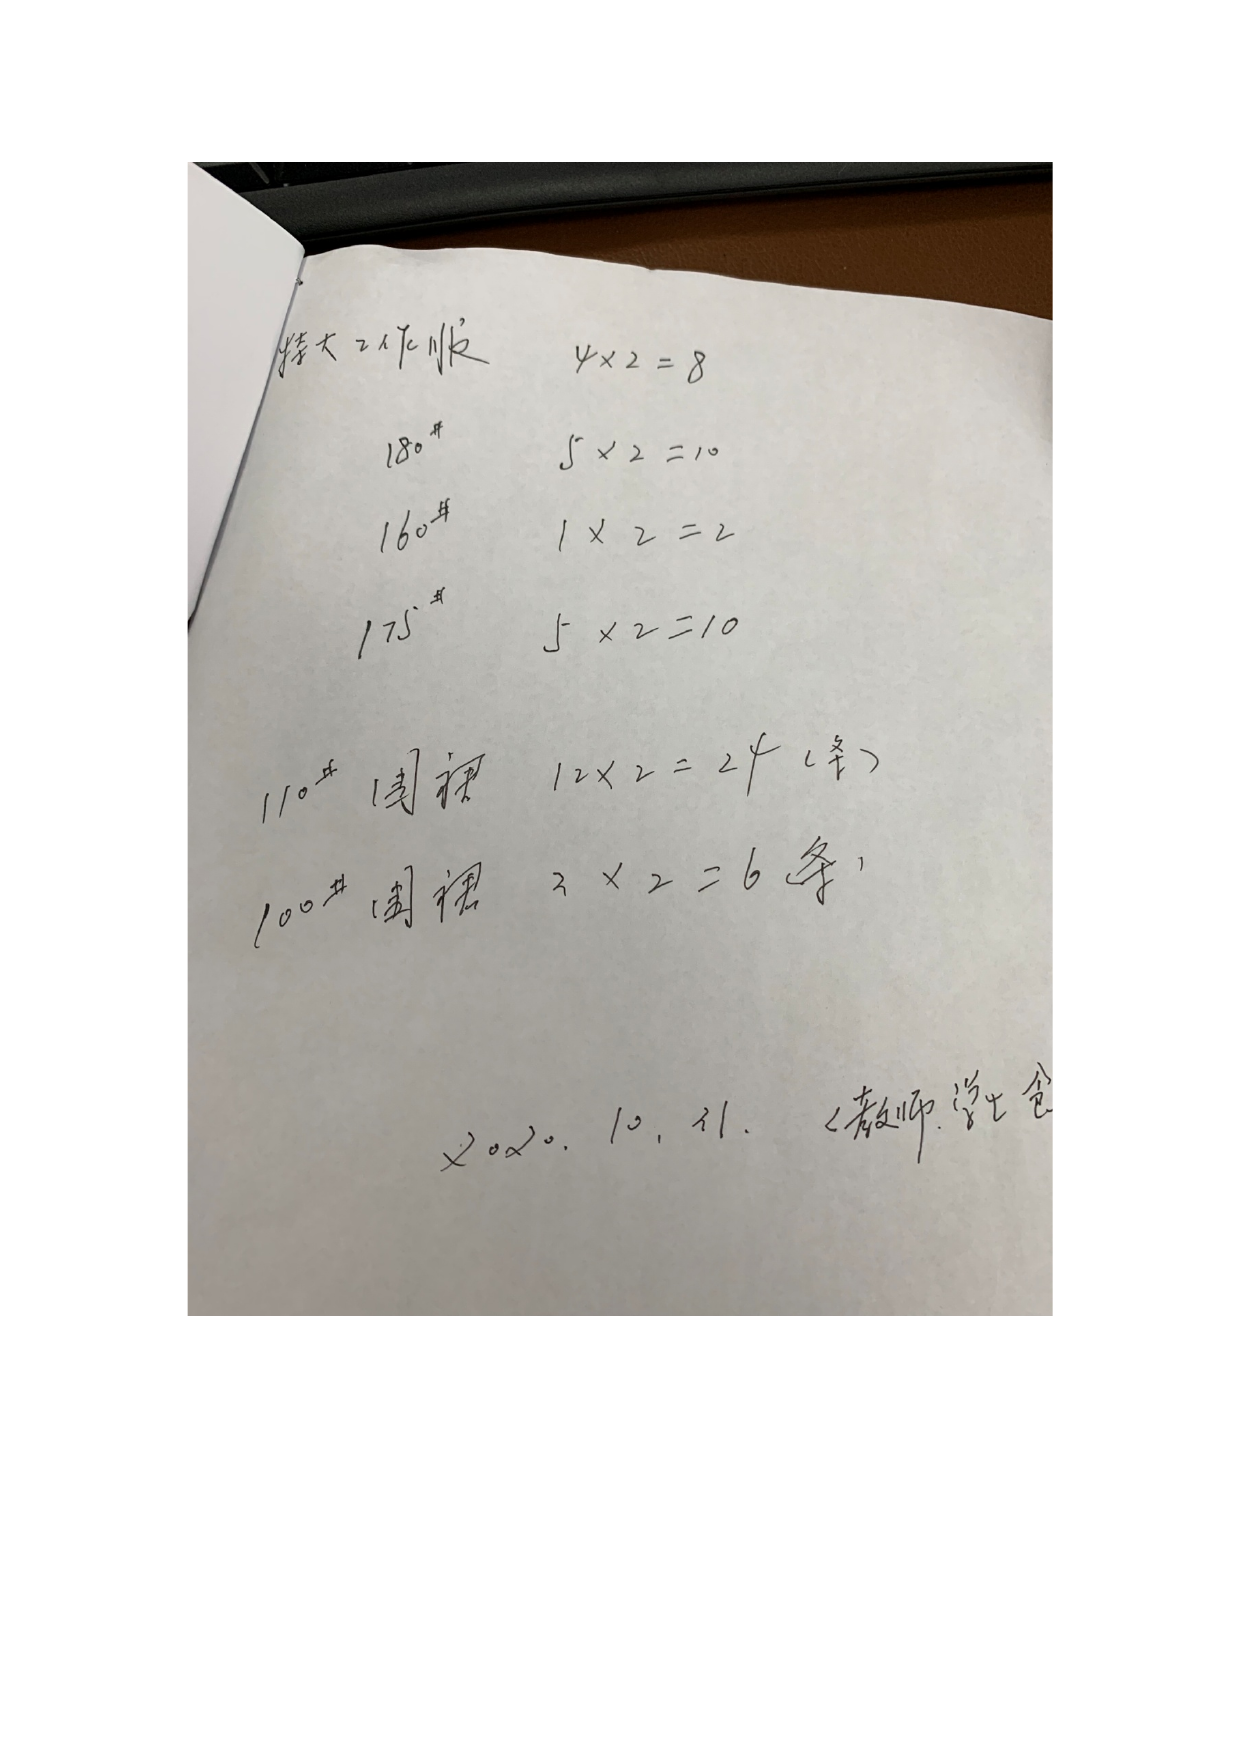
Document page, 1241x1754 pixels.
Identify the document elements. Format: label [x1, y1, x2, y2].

picture [187, 162, 1053, 1316]
